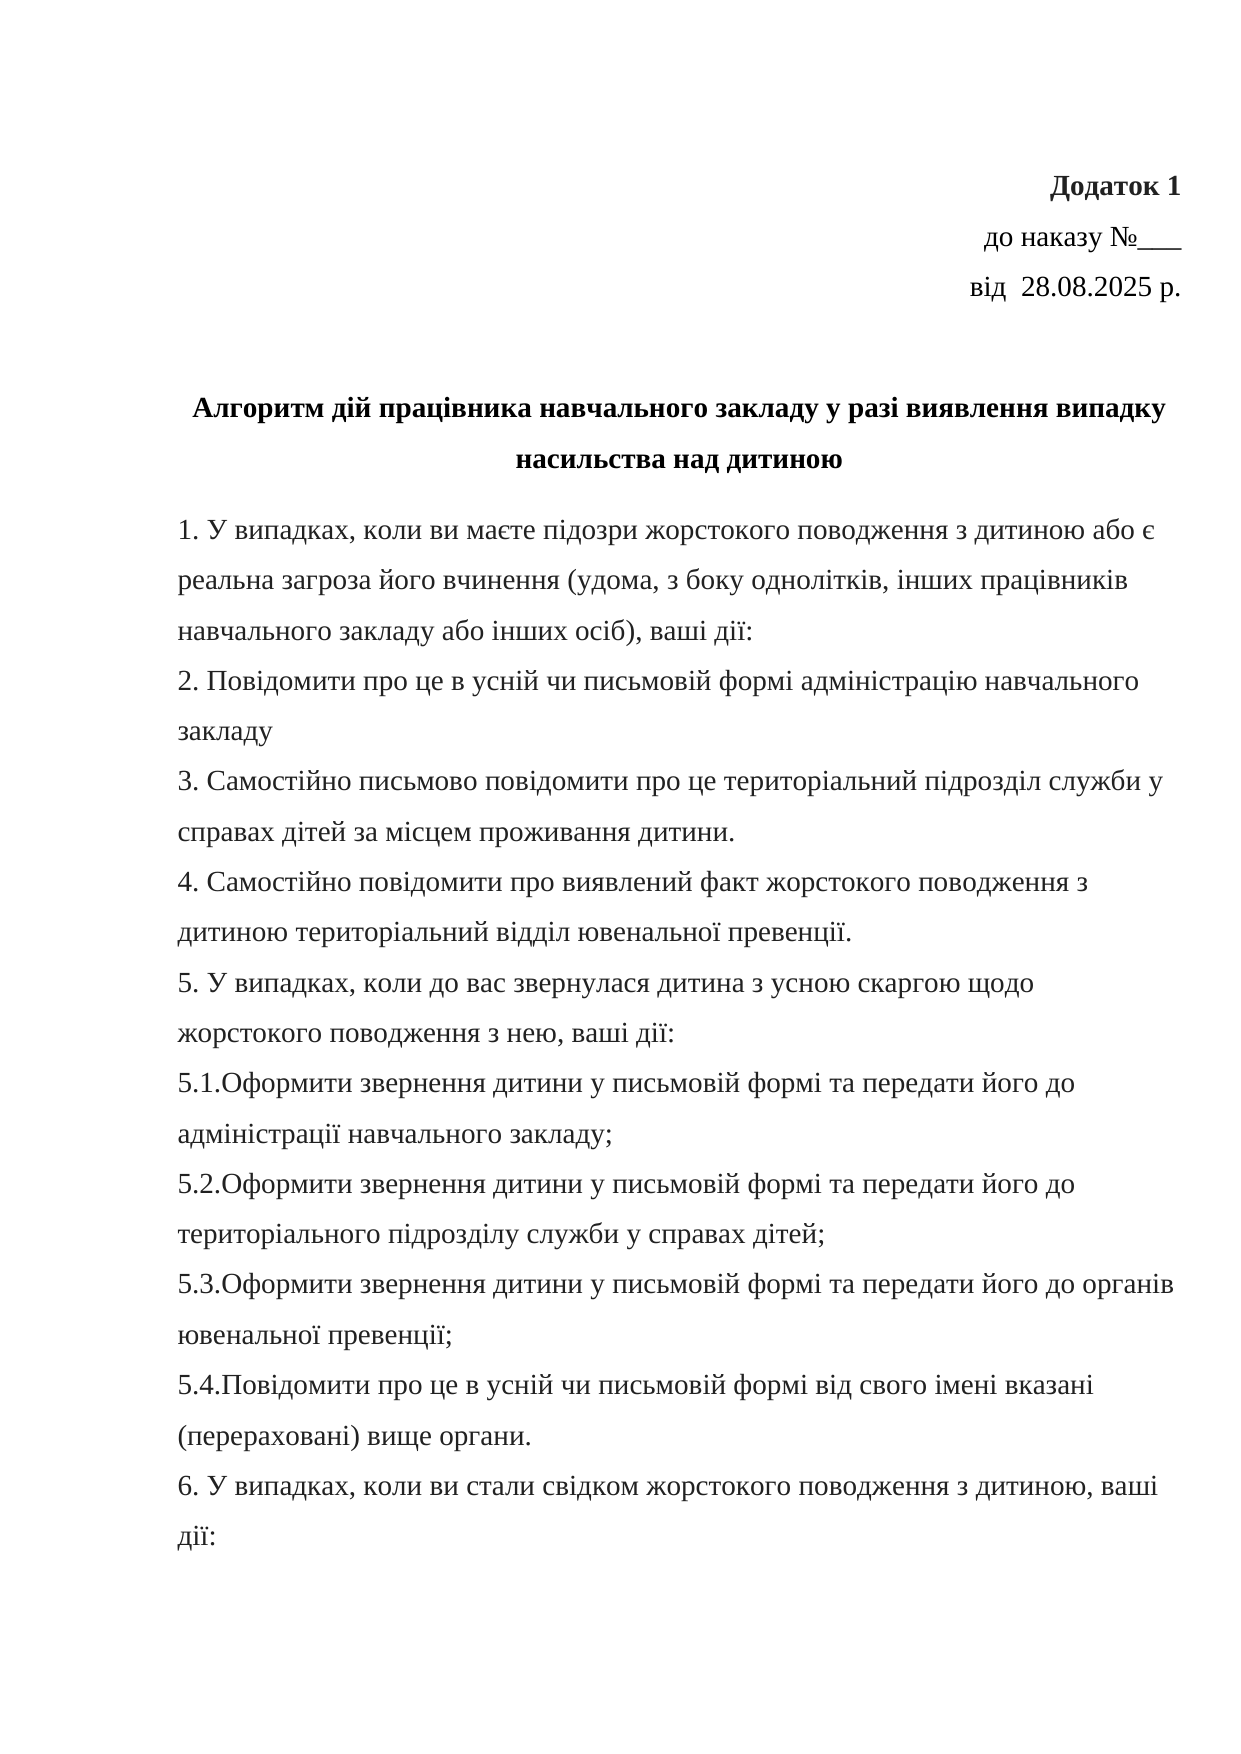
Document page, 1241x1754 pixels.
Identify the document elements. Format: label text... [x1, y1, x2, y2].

text 6. У випадках, коли ви стали свідком жорстокого поводження з дитиною, ваші дії: [177, 1468, 1181, 1552]
text Додаток 1 [177, 168, 1181, 202]
text 5. У випадках, коли до вас звернулася дитина з усною скаргою щодо жорстокого поводження з нею, ваші дії: [177, 965, 1181, 1049]
text до наказу №___ [177, 219, 1181, 252]
text 2. Повідомити про це в усній чи письмовій формі адміністрацію навчального закладу [177, 663, 1181, 747]
text 5.1.Оформити звернення дитини у письмовій формі та передати його до адміністрації навчального закладу; [177, 1065, 1181, 1149]
text 3. Самостійно письмово повідомити про це територіальний підрозділ служби у справах дітей за місцем проживання дитини. [177, 763, 1181, 847]
text 5.2.Оформити звернення дитини у письмовій формі та передати його до територіального підрозділу служби у справах дітей; [177, 1166, 1181, 1250]
text Алгоритм дій працівника навчального закладу у разі виявлення випадку насильства над дитиною [177, 391, 1181, 474]
text від 28.08.2025 р. [177, 269, 1181, 303]
text 1. У випадках, коли ви маєте підозри жорстокого поводження з дитиною або є реальна загроза його вчинення (удома, з боку однолітків, інших працівників навчального закладу або інших осіб), ваші дії: [177, 512, 1181, 646]
text 4. Самостійно повідомити про виявлений факт жорстокого поводження з дитиною територіальний відділ ювенальної превенції. [177, 864, 1181, 948]
text 5.3.Оформити звернення дитини у письмовій формі та передати його до органів ювенальної превенції; [177, 1267, 1181, 1351]
text 5.4.Повідомити про це в усній чи письмовій формі від свого імені вказані (перераховані) вище органи. [177, 1367, 1181, 1451]
